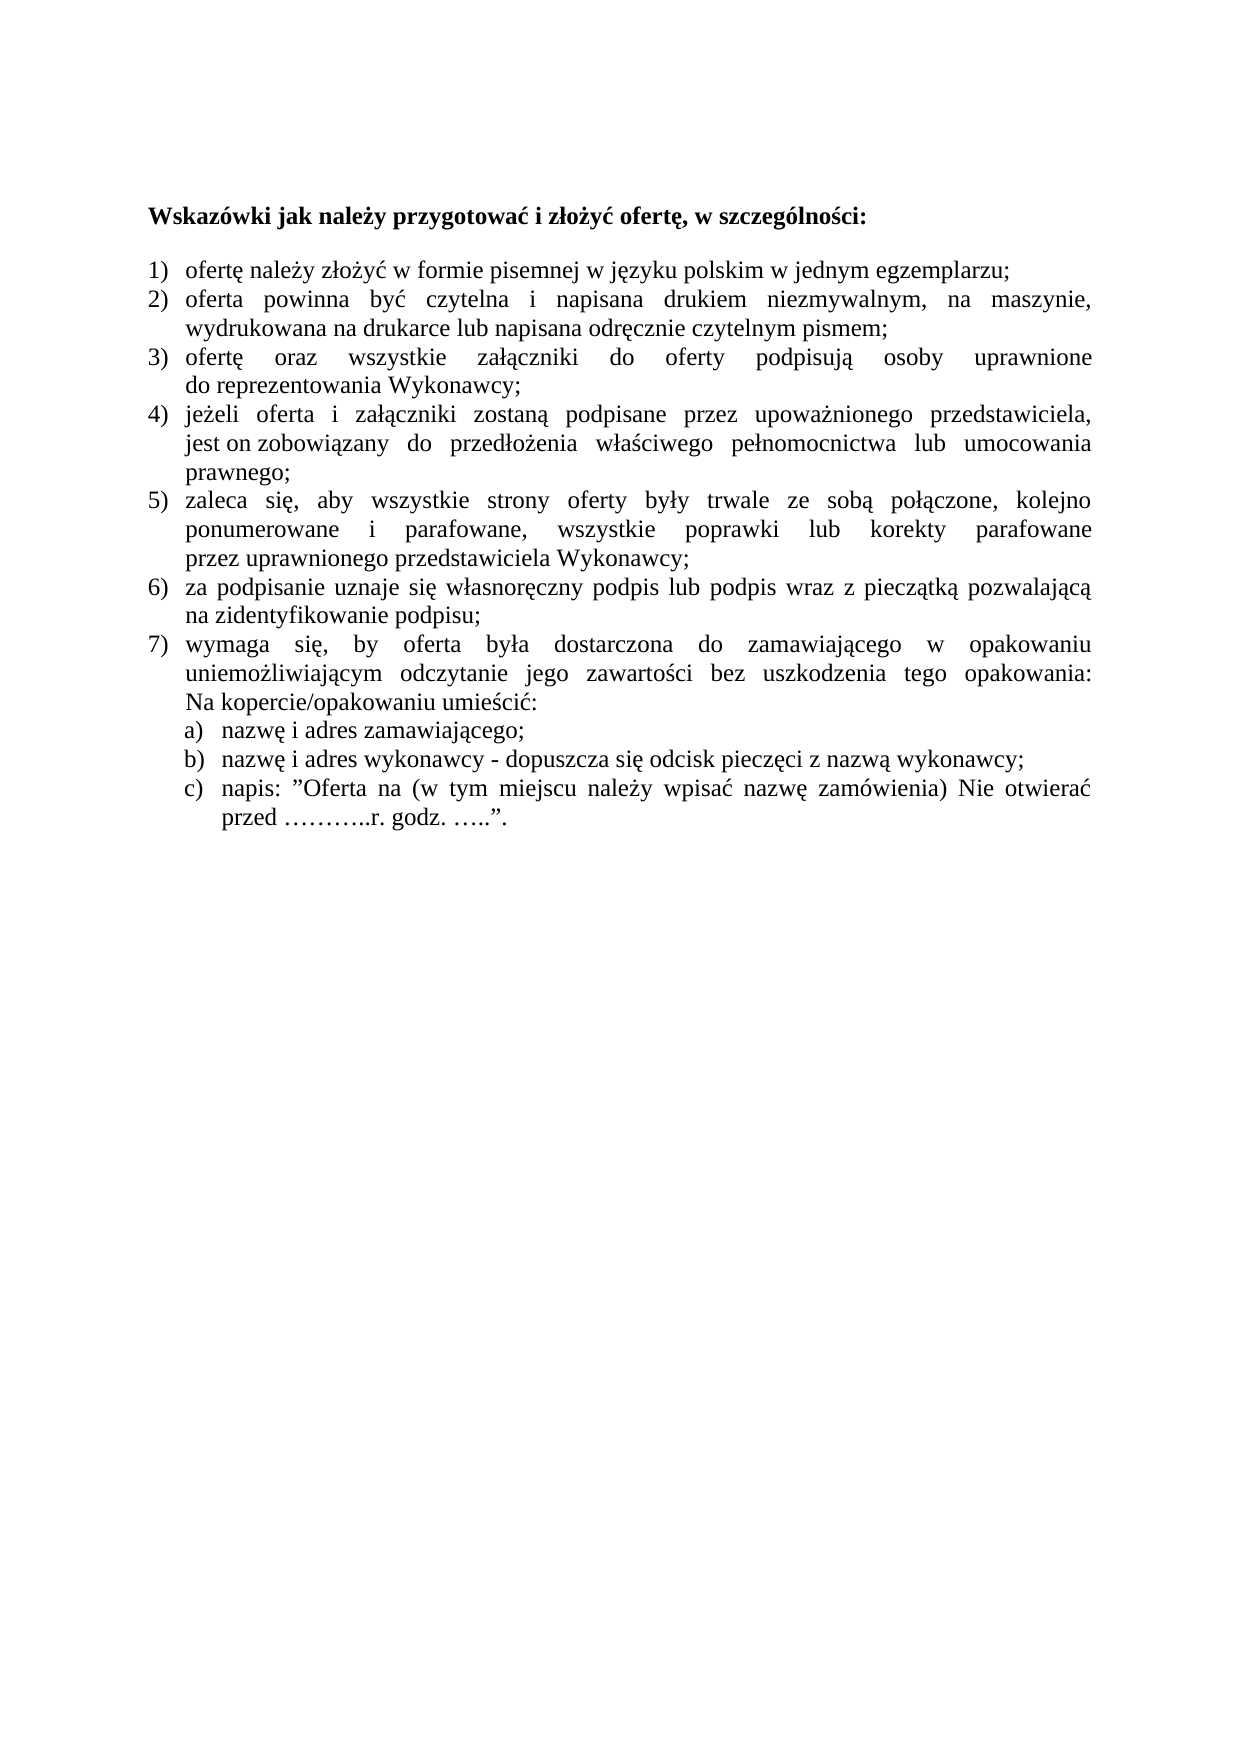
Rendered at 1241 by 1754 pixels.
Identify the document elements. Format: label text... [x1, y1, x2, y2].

list zaleca się, aby wszystkie strony oferty były trwale ze sobą połączone, kolejno ponumerowane i parafowane, wszystkie poprawki lub korekty parafowane przez uprawnionego przedstawiciela Wykonawcy; [148, 485, 1093, 572]
list jeżeli oferta i załączniki zostaną podpisane przez upoważnionego przedstawiciela, jest on zobowiązany do przedłożenia właściwego pełnomocnictwa lub umocowania prawnego; [148, 399, 1093, 485]
list napis: ”Oferta na (w tym miejscu należy wpisać nazwę zamówienia) Nie otwierać przed ………..r. godz. …..”. [184, 773, 1093, 830]
text Wskazówki jak należy przygotować i złożyć ofertę, w szczególności: [148, 201, 1093, 230]
list ofertę oraz wszystkie załączniki do oferty podpisują osoby uprawnione do reprezentowania Wykonawcy; [148, 342, 1093, 399]
list ofertę należy złożyć w formie pisemnej w języku polskim w jednym egzemplarzu; [148, 255, 1093, 284]
list wymaga się, by oferta była dostarczona do zamawiającego w opakowaniu uniemożliwiającym odczytanie jego zawartości bez uszkodzenia tego opakowania: Na kopercie/opakowaniu umieścić: [148, 629, 1093, 715]
list nazwę i adres zamawiającego; [184, 715, 1093, 744]
list nazwę i adres wykonawcy - dopuszcza się odcisk pieczęci z nazwą wykonawcy; [184, 744, 1093, 773]
list oferta powinna być czytelna i napisana drukiem niezmywalnym, na maszynie, wydrukowana na drukarce lub napisana odręcznie czytelnym pismem; [148, 284, 1093, 342]
list za podpisanie uznaje się własnoręczny podpis lub podpis wraz z pieczątką pozwalającą na zidentyfikowanie podpisu; [148, 572, 1093, 629]
